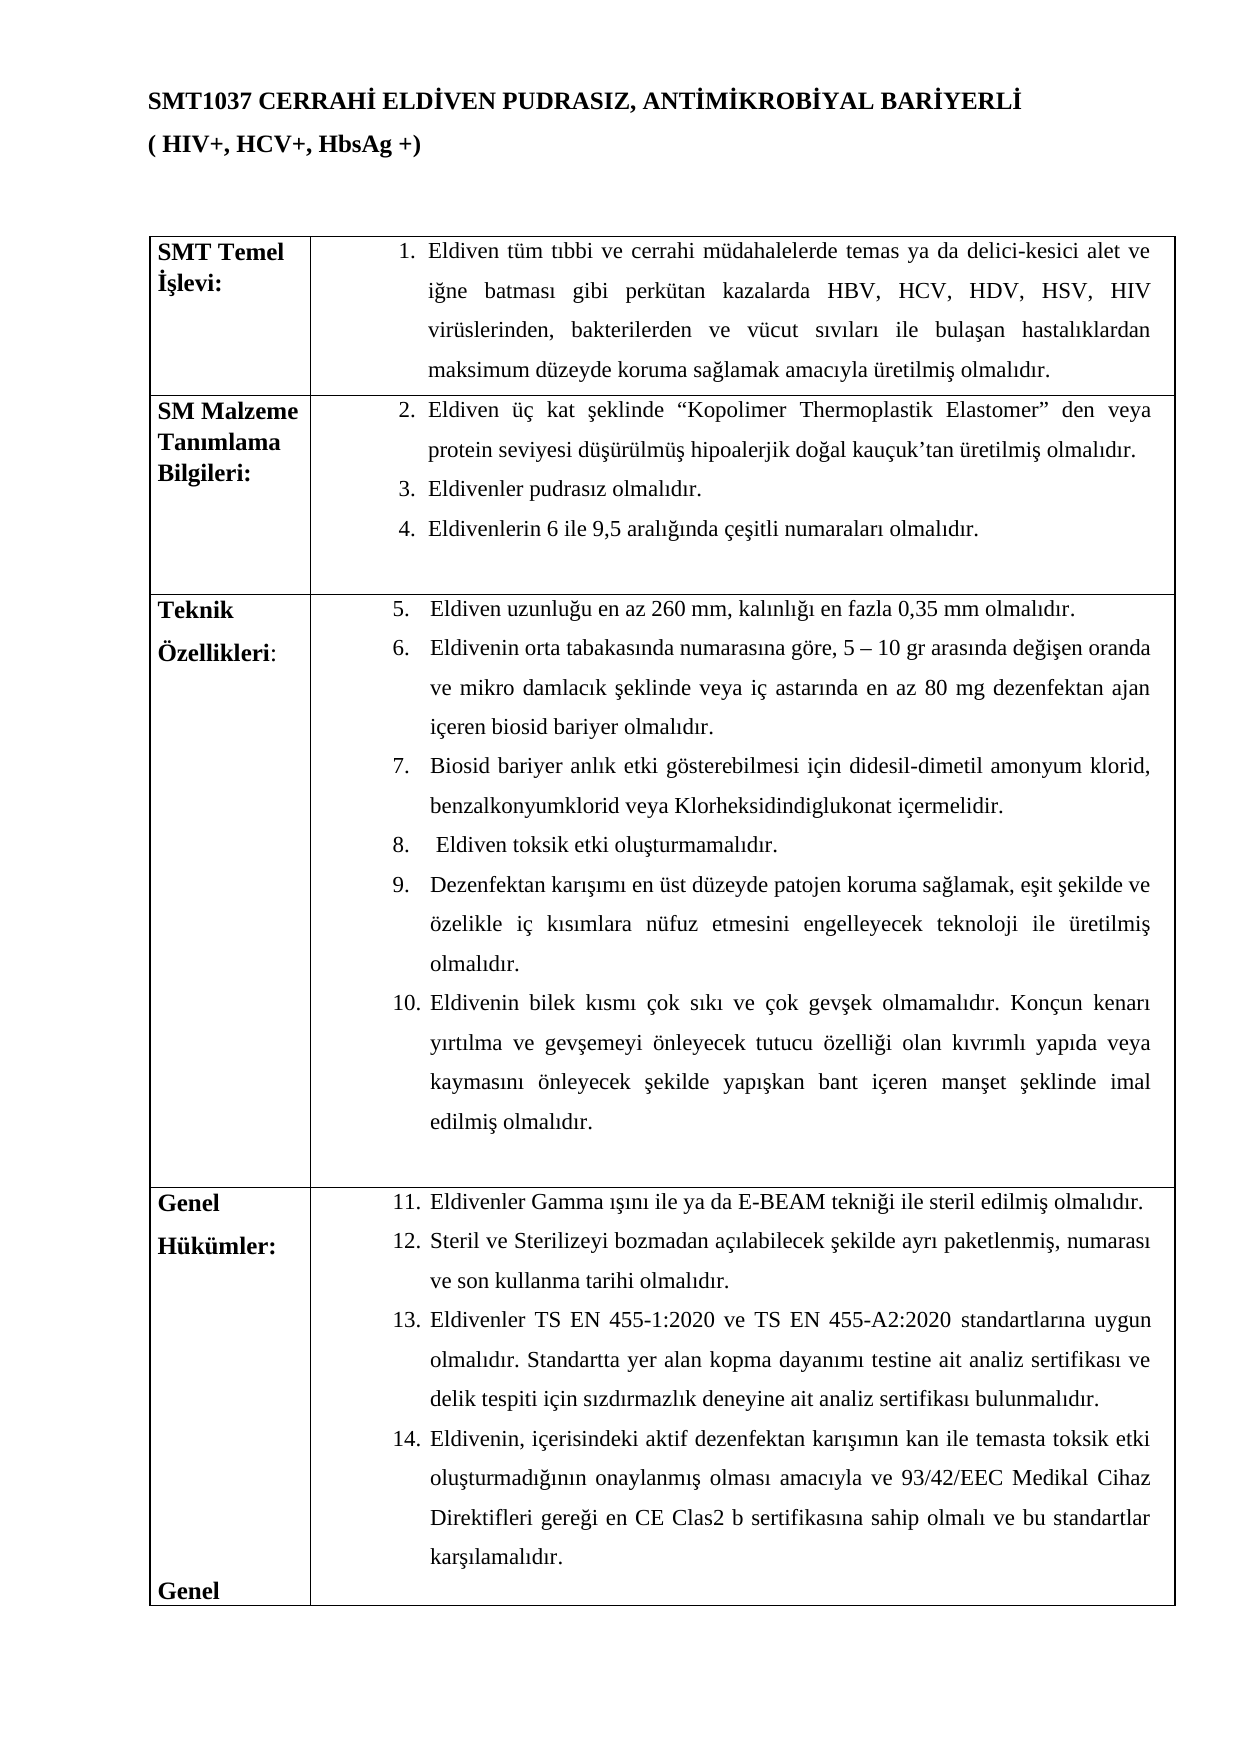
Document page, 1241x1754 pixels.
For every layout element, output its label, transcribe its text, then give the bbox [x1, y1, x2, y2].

table_header Eldiven tüm tıbbi ve cerrahi müdahalelerde temas ya da delici-kesici alet ve iğne batması gibi perkütan kazalarda HBV, HCV, HDV, HSV, HIV virüslerinden, bakterilerden ve vücut sıvıları ile bulaşan hastalıklardan maksimum düzeyde koruma sağlamak amacıyla üretilmiş olmalıdır. [311, 237, 1174, 395]
table_cell Eldiven uzunluğu en az 260 mm, kalınlığı en fazla 0,35 mm olmalıdır. Eldivenin orta tabakasında numarasına göre, 5 – 10 gr arasında değişen oranda ve mikro damlacık şeklinde veya iç astarında en az 80 mg dezenfektan ajan içeren biosid bariyer olmalıdır. Biosid bariyer anlık etki gösterebilmesi için didesil-dimetil amonyum klorid, benzalkonyumklorid veya Klorheksidindiglukonat içermelidir. Eldiven toksik etki oluşturmamalıdır. Dezenfektan karışımı en üst düzeyde patojen koruma sağlamak, eşit şekilde ve özelikle iç kısımlara nüfuz etmesini engelleyecek teknoloji ile üretilmiş olmalıdır. Eldivenin bilek kısmı çok sıkı ve çok gevşek olmamalıdır. Konçun kenarı yırtılma ve gevşemeyi önleyecek tutucu özelliği olan kıvrımlı yapıda veya kaymasını önleyecek şekilde yapışkan bant içeren manşet şeklinde imal edilmiş olmalıdır. [311, 595, 1174, 1187]
table_cell Teknik Özellikleri: [151, 595, 310, 1187]
table_cell SM Malzeme Tanımlama Bilgileri: [151, 396, 310, 594]
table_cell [151, 1188, 310, 1605]
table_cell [311, 1188, 1174, 1605]
table_header SMT Temel İşlevi: [151, 237, 310, 395]
table_cell Eldiven üç kat şeklinde “Kopolimer Thermoplastik Elastomer” den veya protein seviyesi düşürülmüş hipoalerjik doğal kauçuk’tan üretilmiş olmalıdır. Eldivenler pudrasız olmalıdır. Eldivenlerin 6 ile 9,5 aralığında çeşitli numaraları olmalıdır. [311, 396, 1174, 594]
